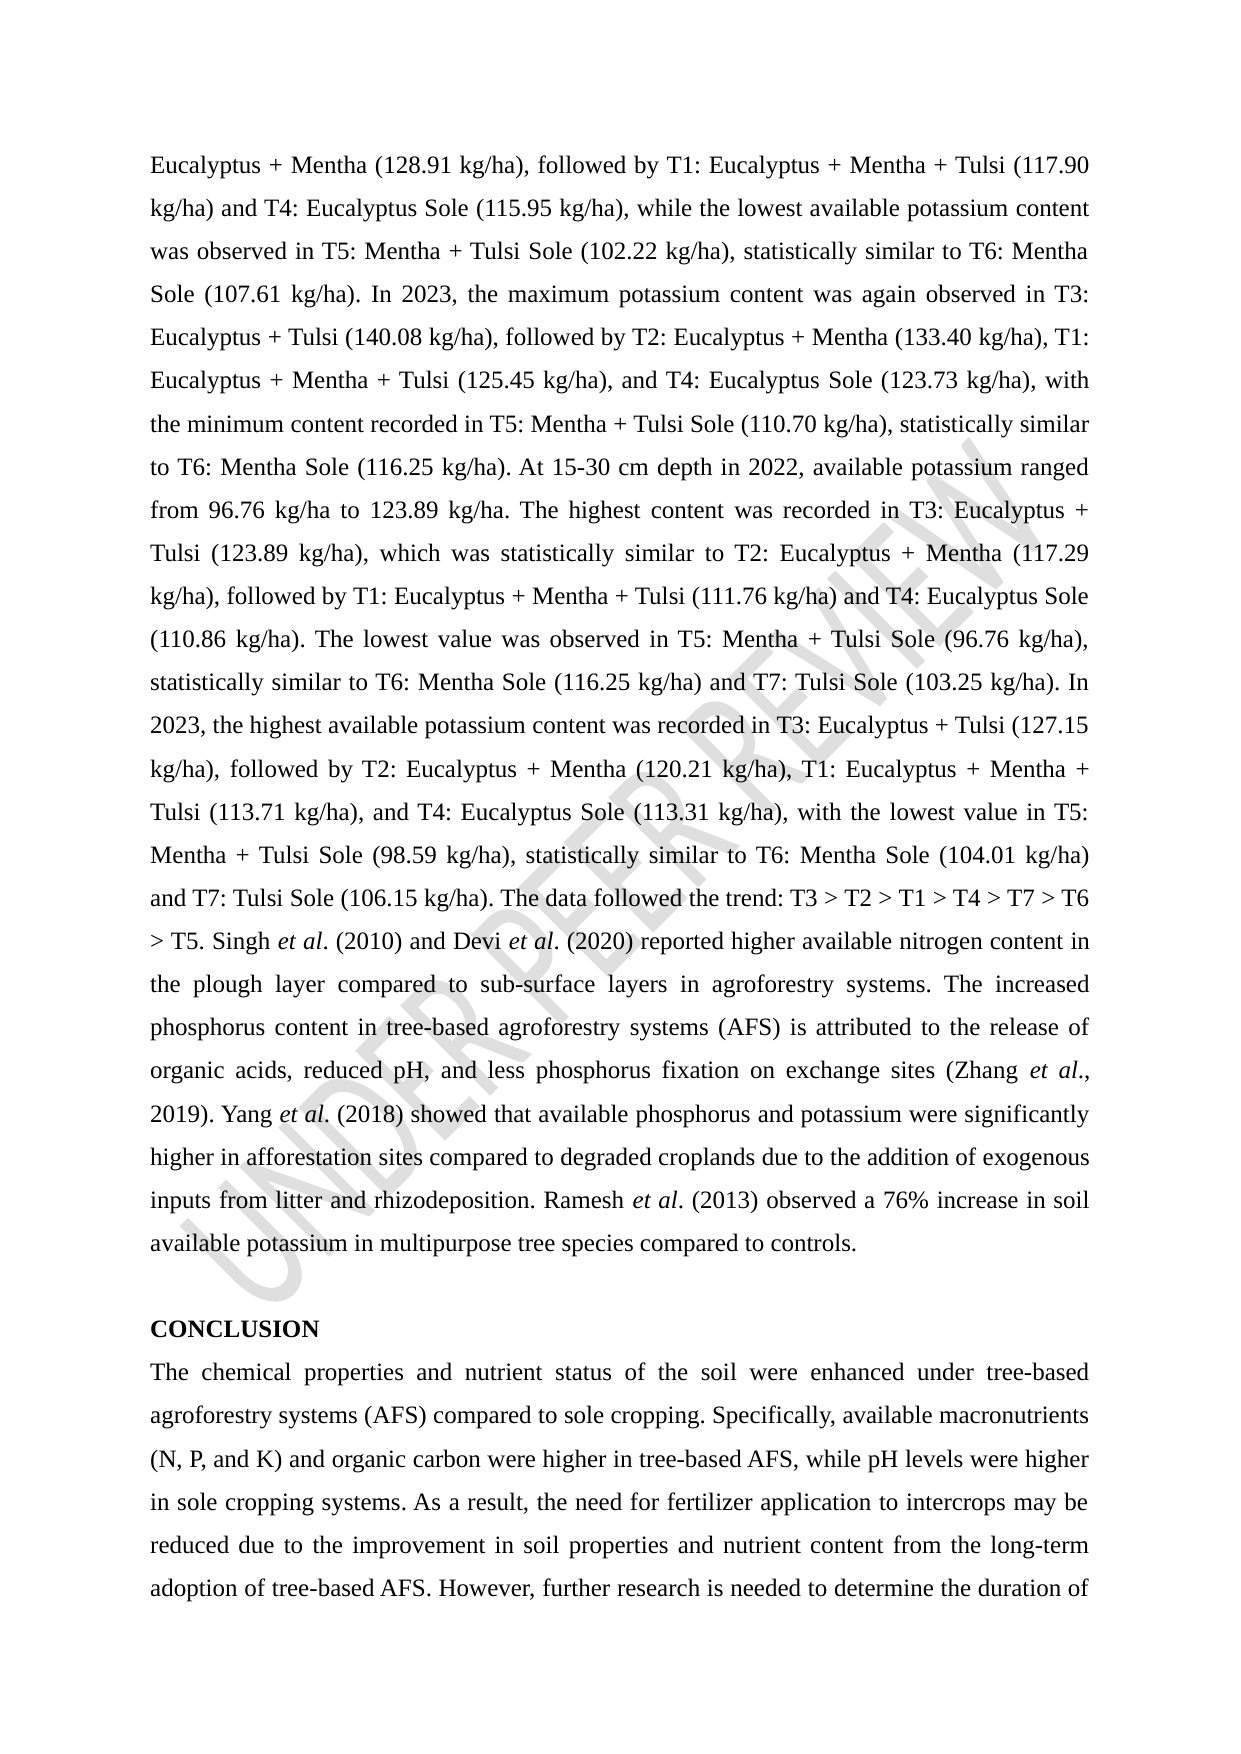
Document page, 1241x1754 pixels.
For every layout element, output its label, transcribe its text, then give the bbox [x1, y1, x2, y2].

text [150, 1357, 1090, 1602]
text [150, 150, 1090, 1257]
text CONCLUSION [150, 1314, 1090, 1343]
